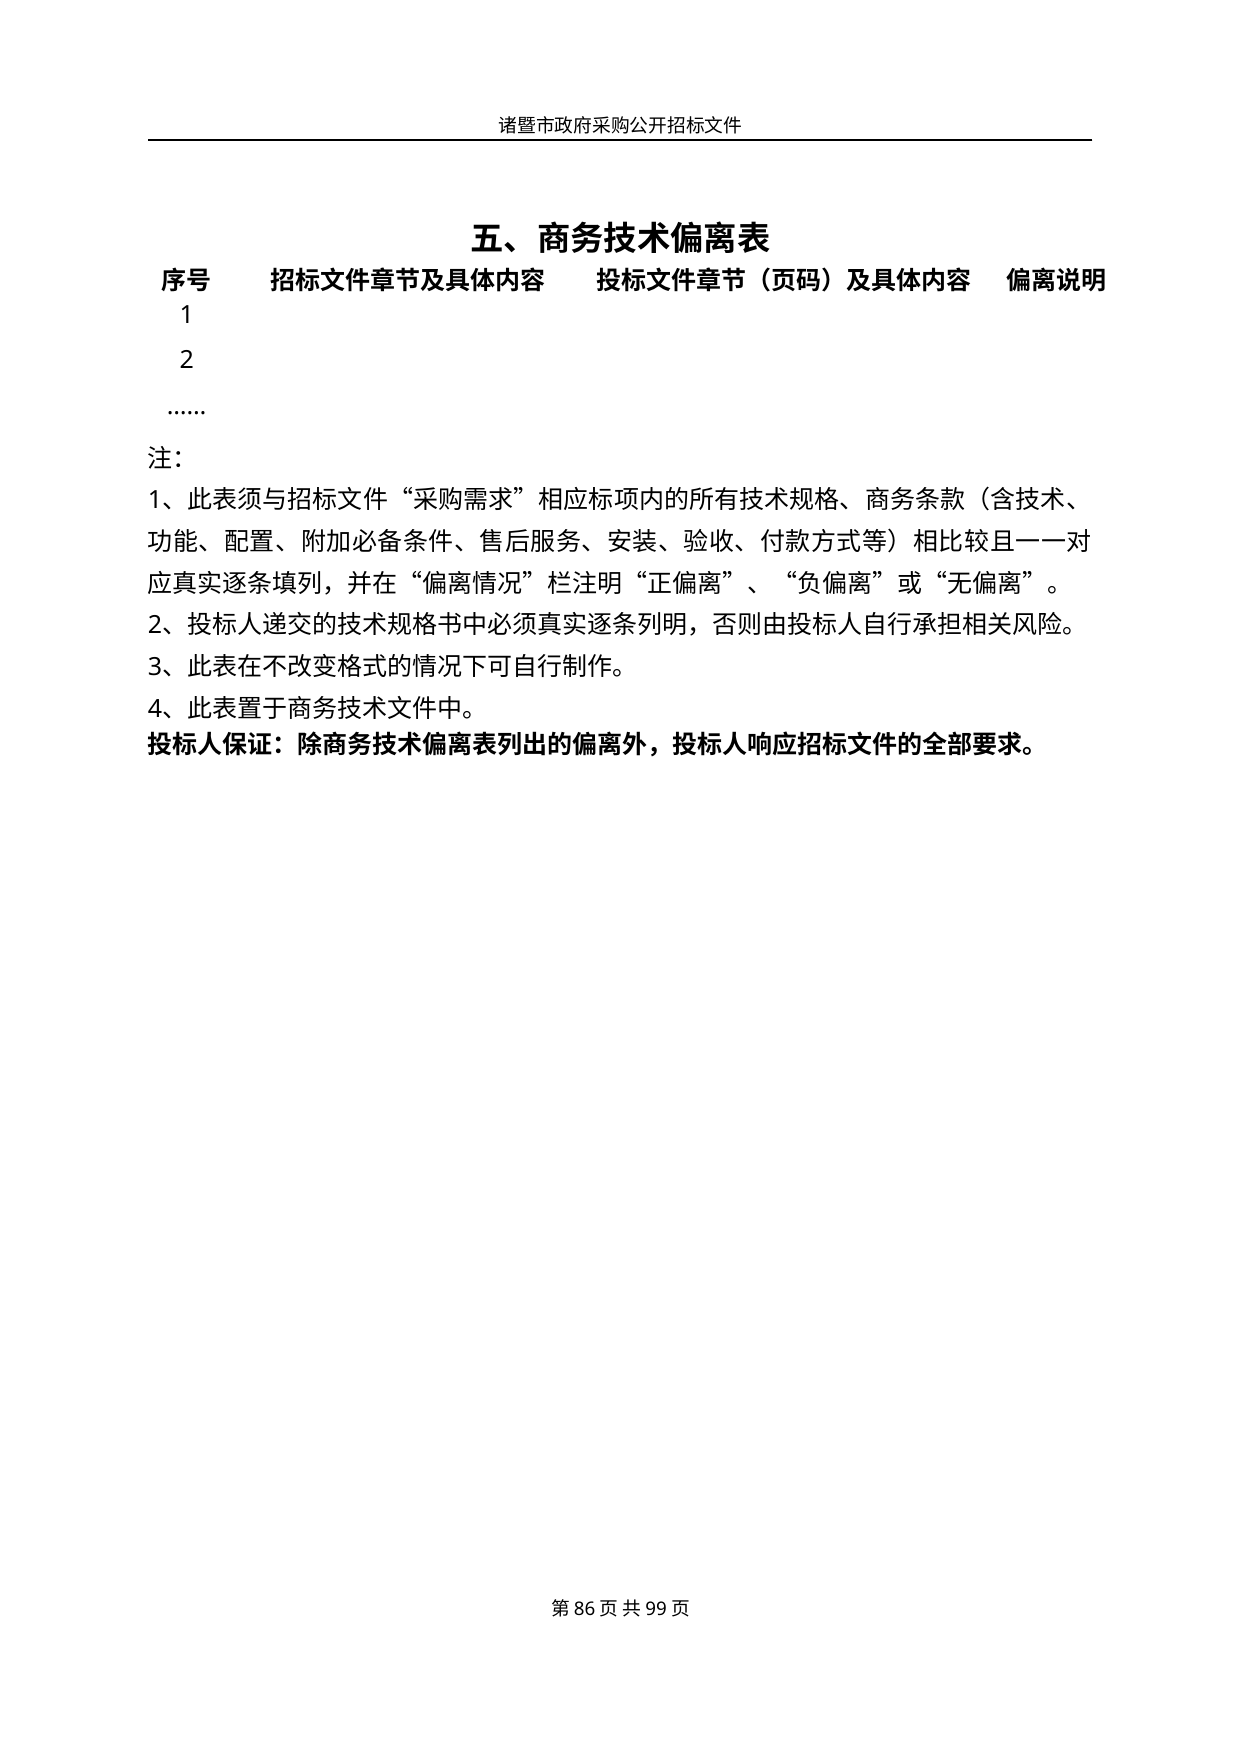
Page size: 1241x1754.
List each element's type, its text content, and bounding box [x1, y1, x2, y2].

text 注： [148, 433, 1092, 474]
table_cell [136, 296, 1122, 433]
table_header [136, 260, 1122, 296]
text 4、此表置于商务技术文件中。 [148, 683, 1092, 724]
text 2、投标人递交的技术规格书中必须真实逐条列明，否则由投标人自行承担相关风险。 [148, 599, 1092, 641]
text 1、此表须与招标文件“采购需求”相应标项内的所有技术规格、商务条款（含技术、功能、配置、附加必备条件、售后服务、安装、验收、付款方式等）相比较且一一对应真实逐条填列，并在“偏离情况”栏注明“正偏离”、“负偏离”或“无偏离”。 [148, 474, 1092, 599]
text 3、此表在不改变格式的情况下可自行制作。 [148, 641, 1092, 683]
text 五、商务技术偏离表 [148, 212, 1092, 260]
text 投标人保证：除商务技术偏离表列出的偏离外，投标人响应招标文件的全部要求。 [148, 724, 1092, 761]
